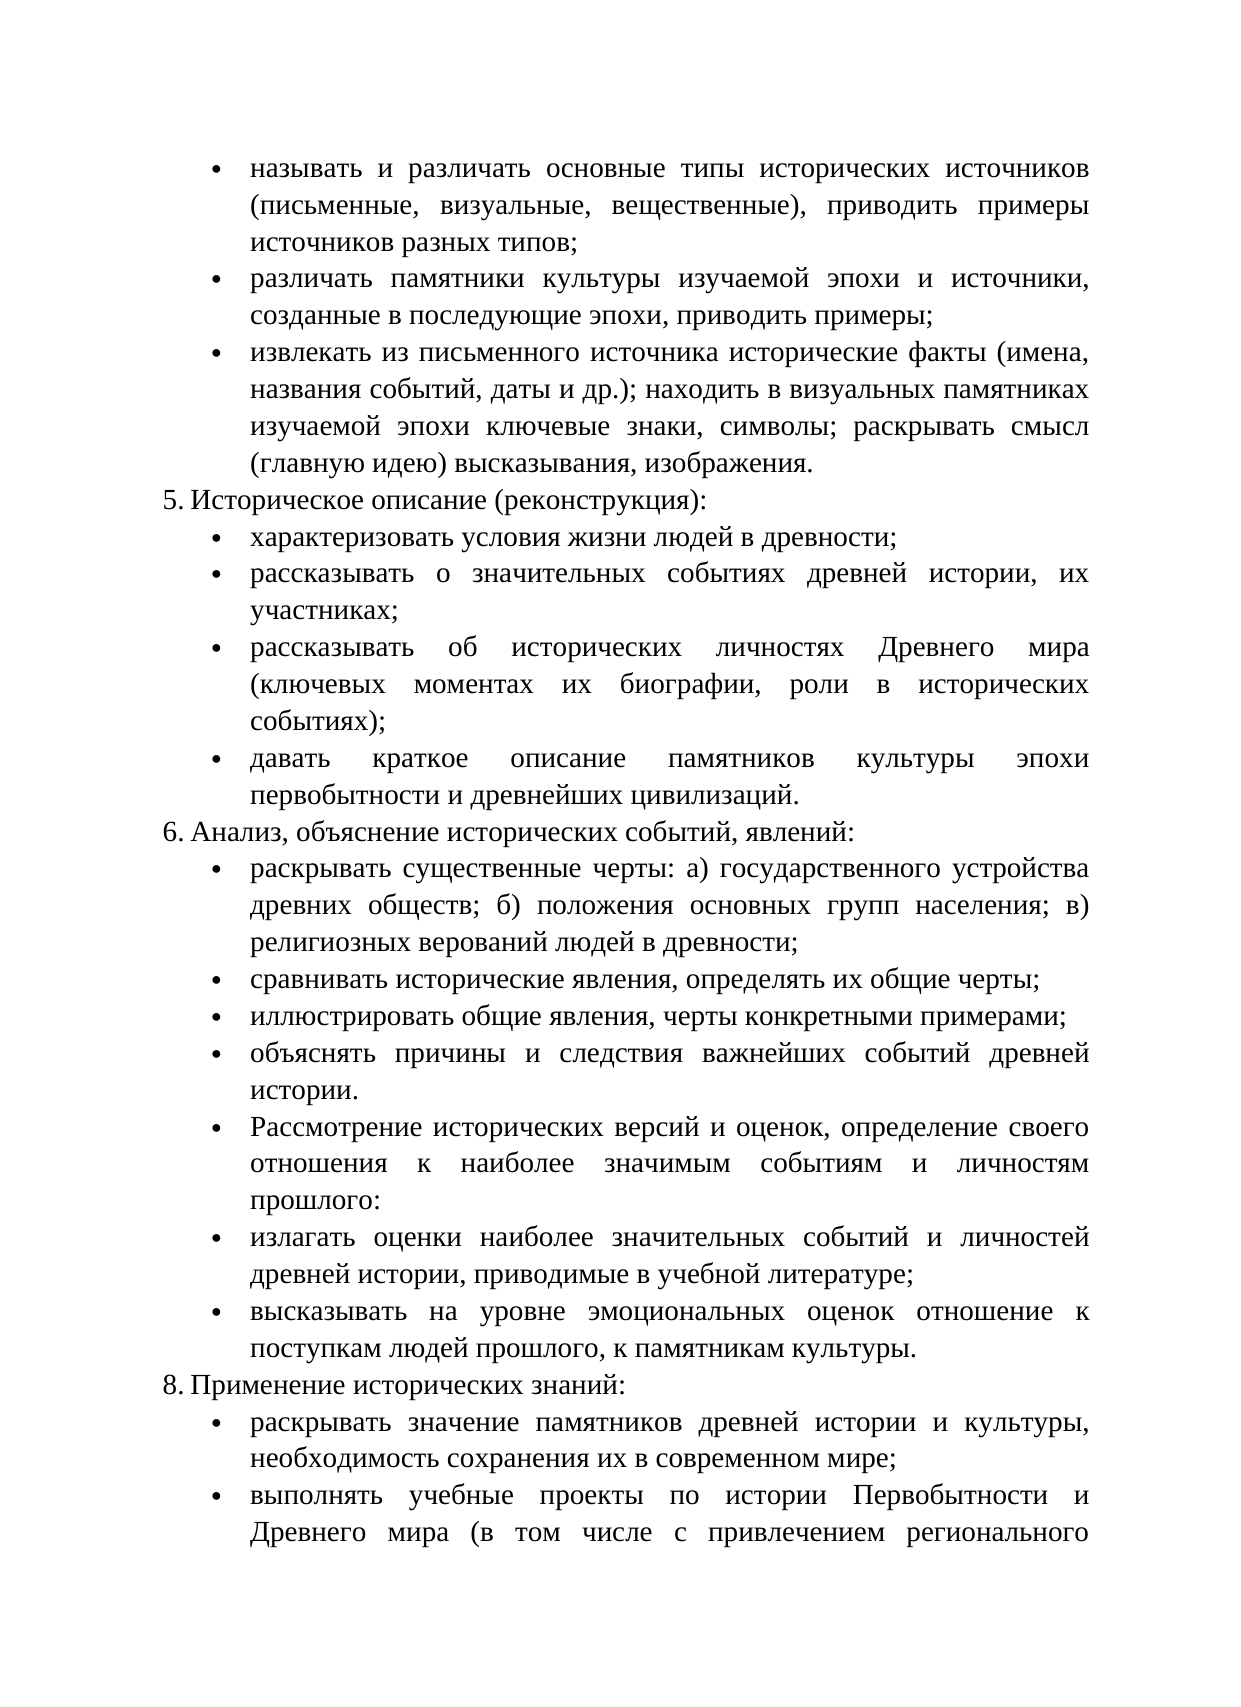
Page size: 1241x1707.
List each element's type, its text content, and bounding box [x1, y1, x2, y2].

list раскрывать существенные черты: а) государственного устройства древних обществ; б) положения основных групп населения; в) религиозных верований людей в древности; [212, 851, 1090, 958]
list называть и различать основные типы исторических источников (письменные, визуальные, вещественные), приводить примеры источников разных типов; [212, 150, 1090, 257]
list излагать оценки наиболее значительных событий и личностей древней истории, приводимые в учебной литературе; [212, 1219, 1090, 1290]
list давать краткое описание памятников культуры эпохи первобытности и древнейших цивилизаций. [212, 740, 1090, 810]
list иллюстрировать общие явления, черты конкретными примерами; [212, 998, 1090, 1032]
list высказывать на уровне эмоциональных оценок отношение к поступкам людей прошлого, к памятникам культуры. [212, 1293, 1090, 1363]
list рассказывать о значительных событиях древней истории, их участниках; [212, 556, 1090, 626]
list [212, 1477, 1090, 1548]
text 5. Историческое описание (реконструкция): [162, 482, 1090, 515]
text 6. Анализ, объяснение исторических событий, явлений: [162, 814, 1090, 847]
list различать памятники культуры изучаемой эпохи и источники, созданные в последующие эпохи, приводить примеры; [212, 261, 1090, 331]
list извлекать из письменного источника исторические факты (имена, названия событий, даты и др.); находить в визуальных памятниках изучаемой эпохи ключевые знаки, символы; раскрывать смысл (главную идею) высказывания, изображения. [212, 334, 1090, 478]
list сравнивать исторические явления, определять их общие черты; [212, 961, 1090, 995]
list объяснять причины и следствия важнейших событий древней истории. [212, 1035, 1090, 1105]
list Рассмотрение исторических версий и оценок, определение своего отношения к наиболее значимым событиям и личностям прошлого: [212, 1109, 1090, 1216]
list рассказывать об исторических личностях Древнего мира (ключевых моментах их биографии, роли в исторических событиях); [212, 629, 1090, 737]
text 8. Применение исторических знаний: [162, 1367, 1090, 1400]
list характеризовать условия жизни людей в древности; [212, 519, 1090, 552]
list раскрывать значение памятников древней истории и культуры, необходимость сохранения их в современном мире; [212, 1404, 1090, 1474]
